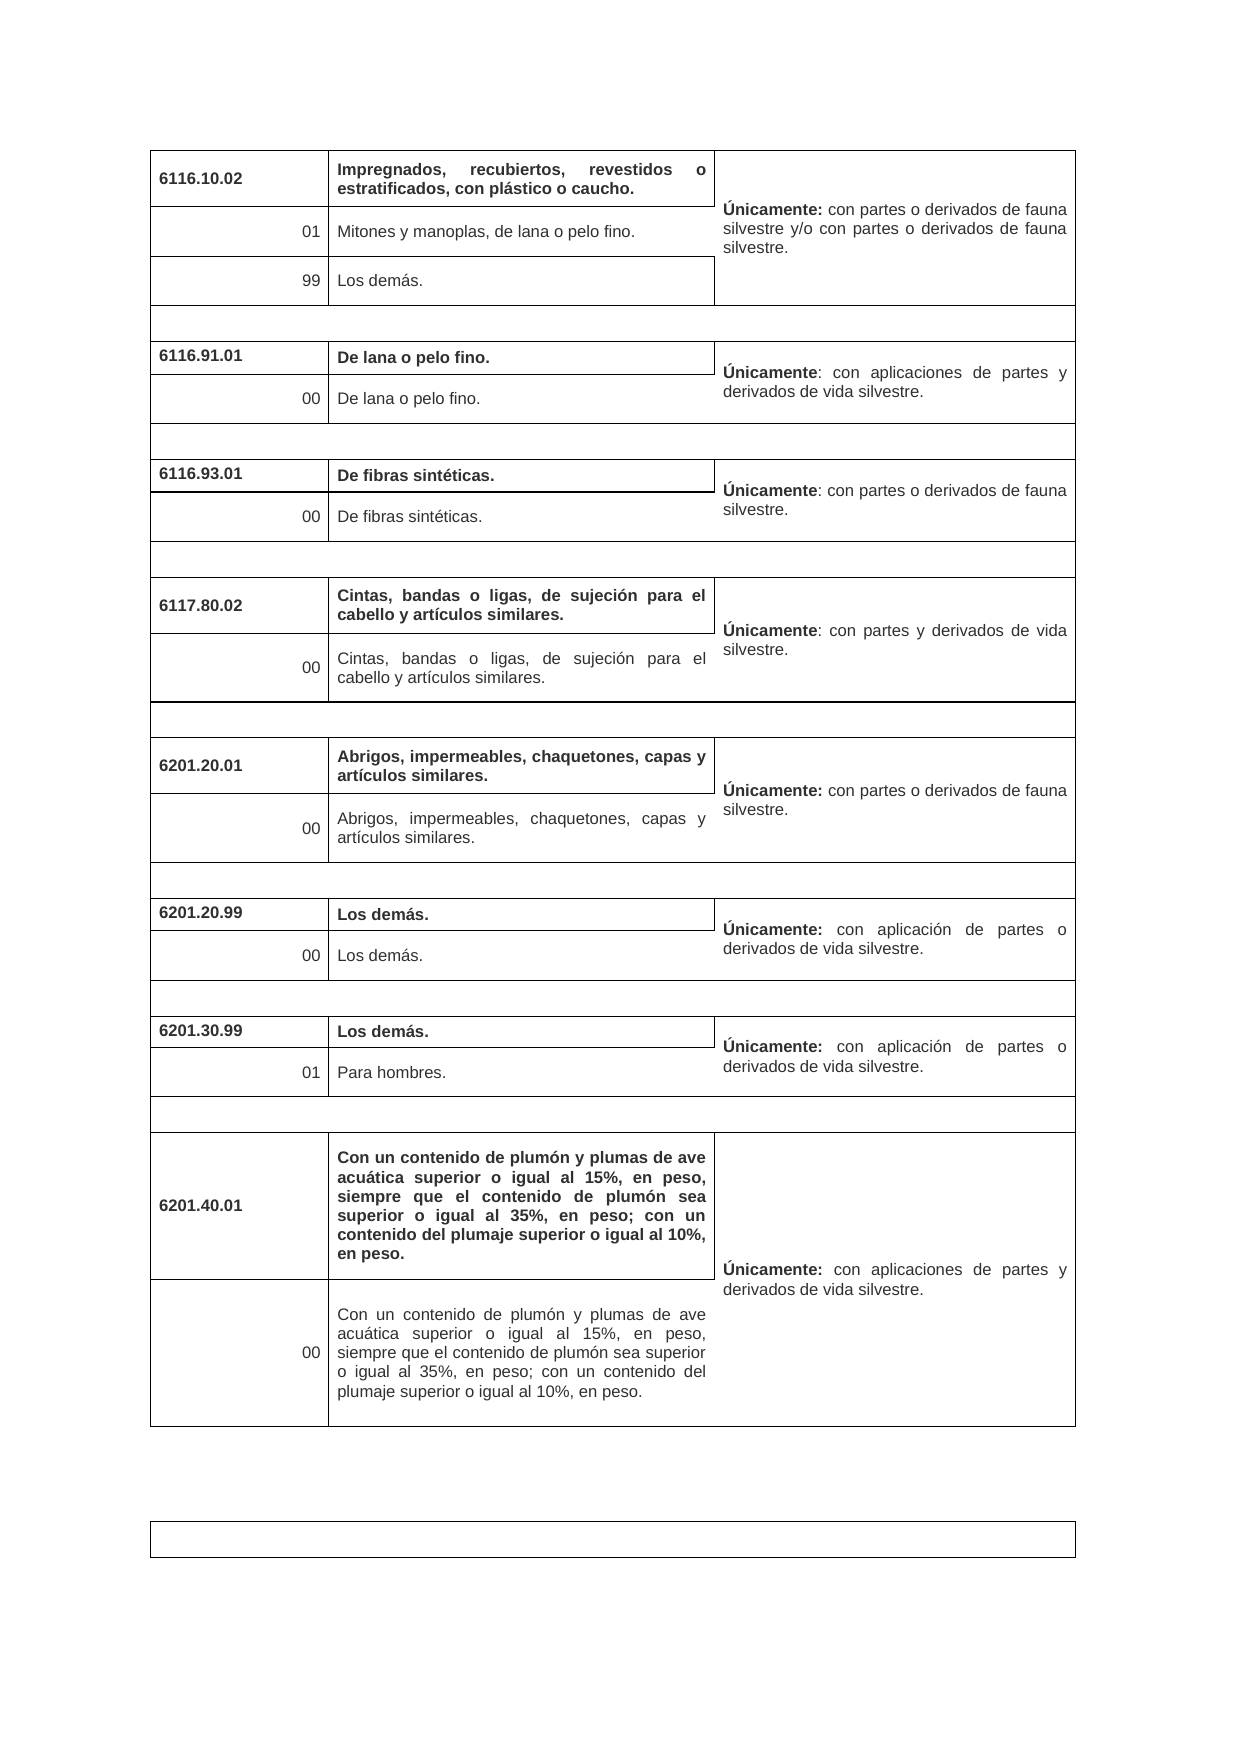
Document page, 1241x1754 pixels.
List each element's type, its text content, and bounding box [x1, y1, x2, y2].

table_cell [151, 863, 1075, 898]
table_cell De fibras sintéticas. [329, 460, 714, 491]
table_cell Los demás. [329, 931, 714, 980]
table_cell Cintas, bandas o ligas, de sujeción para el cabello y artículos similares. [329, 634, 714, 701]
table_cell 00 [151, 794, 328, 862]
table_cell Abrigos, impermeables, chaquetones, capas y artículos similares. [329, 738, 714, 793]
table_cell 6201.20.99 [151, 899, 328, 930]
table_cell [151, 981, 1075, 1016]
table_cell Los demás. [329, 899, 714, 930]
table_cell Para hombres. [329, 1048, 714, 1096]
table_cell Cintas, bandas o ligas, de sujeción para el cabello y artículos similares. [329, 578, 714, 633]
table_cell Impregnados, recubiertos, revestidos o estratificados, con plástico o caucho. [329, 151, 714, 206]
table_cell [151, 542, 1075, 577]
table_cell De lana o pelo fino. [329, 342, 714, 373]
table_cell Mitones y manoplas, de lana o pelo fino. [329, 207, 714, 256]
table_header [151, 1522, 1075, 1557]
table_cell 6201.40.01 [151, 1133, 328, 1279]
table_cell Los demás. [329, 1017, 714, 1047]
table_cell Abrigos, impermeables, chaquetones, capas y artículos similares. [329, 794, 714, 862]
table_cell Únicamente: con partes o derivados de fauna silvestre y/o con partes o derivados de fauna silvestre. [715, 151, 1075, 305]
table_cell 00 [151, 1280, 328, 1426]
table_cell Los demás. [329, 257, 714, 305]
table_cell 99 [151, 257, 328, 305]
table_cell 6116.10.02 [151, 151, 328, 206]
table_cell [151, 424, 1075, 459]
table_cell 6116.93.01 [151, 460, 328, 491]
table_cell Únicamente: con aplicación de partes o derivados de vida silvestre. [715, 899, 1075, 980]
table_cell 01 [151, 1048, 328, 1096]
table_cell De fibras sintéticas. [329, 493, 714, 541]
table_cell Con un contenido de plumón y plumas de ave acuática superior o igual al 15%, en peso, siempre que el contenido de plumón sea superior o igual al 35%, en peso; con un contenido del plumaje superior o igual al 10%, en peso. [329, 1133, 714, 1279]
table_cell 6201.30.99 [151, 1017, 328, 1047]
table_cell Únicamente: con partes y derivados de vida silvestre. [715, 578, 1075, 701]
table_cell 6201.20.01 [151, 738, 328, 793]
table_cell Únicamente: con partes o derivados de fauna silvestre. [715, 738, 1075, 862]
table_cell Únicamente: con partes o derivados de fauna silvestre. [715, 460, 1075, 541]
table_cell 00 [151, 375, 328, 423]
table_cell 00 [151, 931, 328, 980]
table_cell Únicamente: con aplicaciones de partes y derivados de vida silvestre. [715, 1133, 1075, 1426]
table_cell De lana o pelo fino. [329, 375, 714, 423]
table_cell [151, 306, 1075, 341]
table_cell 00 [151, 493, 328, 541]
table_cell Con un contenido de plumón y plumas de ave acuática superior o igual al 15%, en peso, siempre que el contenido de plumón sea superior o igual al 35%, en peso; con un contenido del plumaje superior o igual al 10%, en peso. [329, 1280, 714, 1426]
table_cell 6116.91.01 [151, 342, 328, 373]
table_cell Únicamente: con aplicación de partes o derivados de vida silvestre. [715, 1017, 1075, 1096]
table_cell 01 [151, 207, 328, 256]
table_cell 6117.80.02 [151, 578, 328, 633]
table_cell [151, 703, 1075, 737]
table_cell [151, 1097, 1075, 1132]
table_cell Únicamente: con aplicaciones de partes y derivados de vida silvestre. [715, 342, 1075, 423]
table_cell 00 [151, 634, 328, 701]
